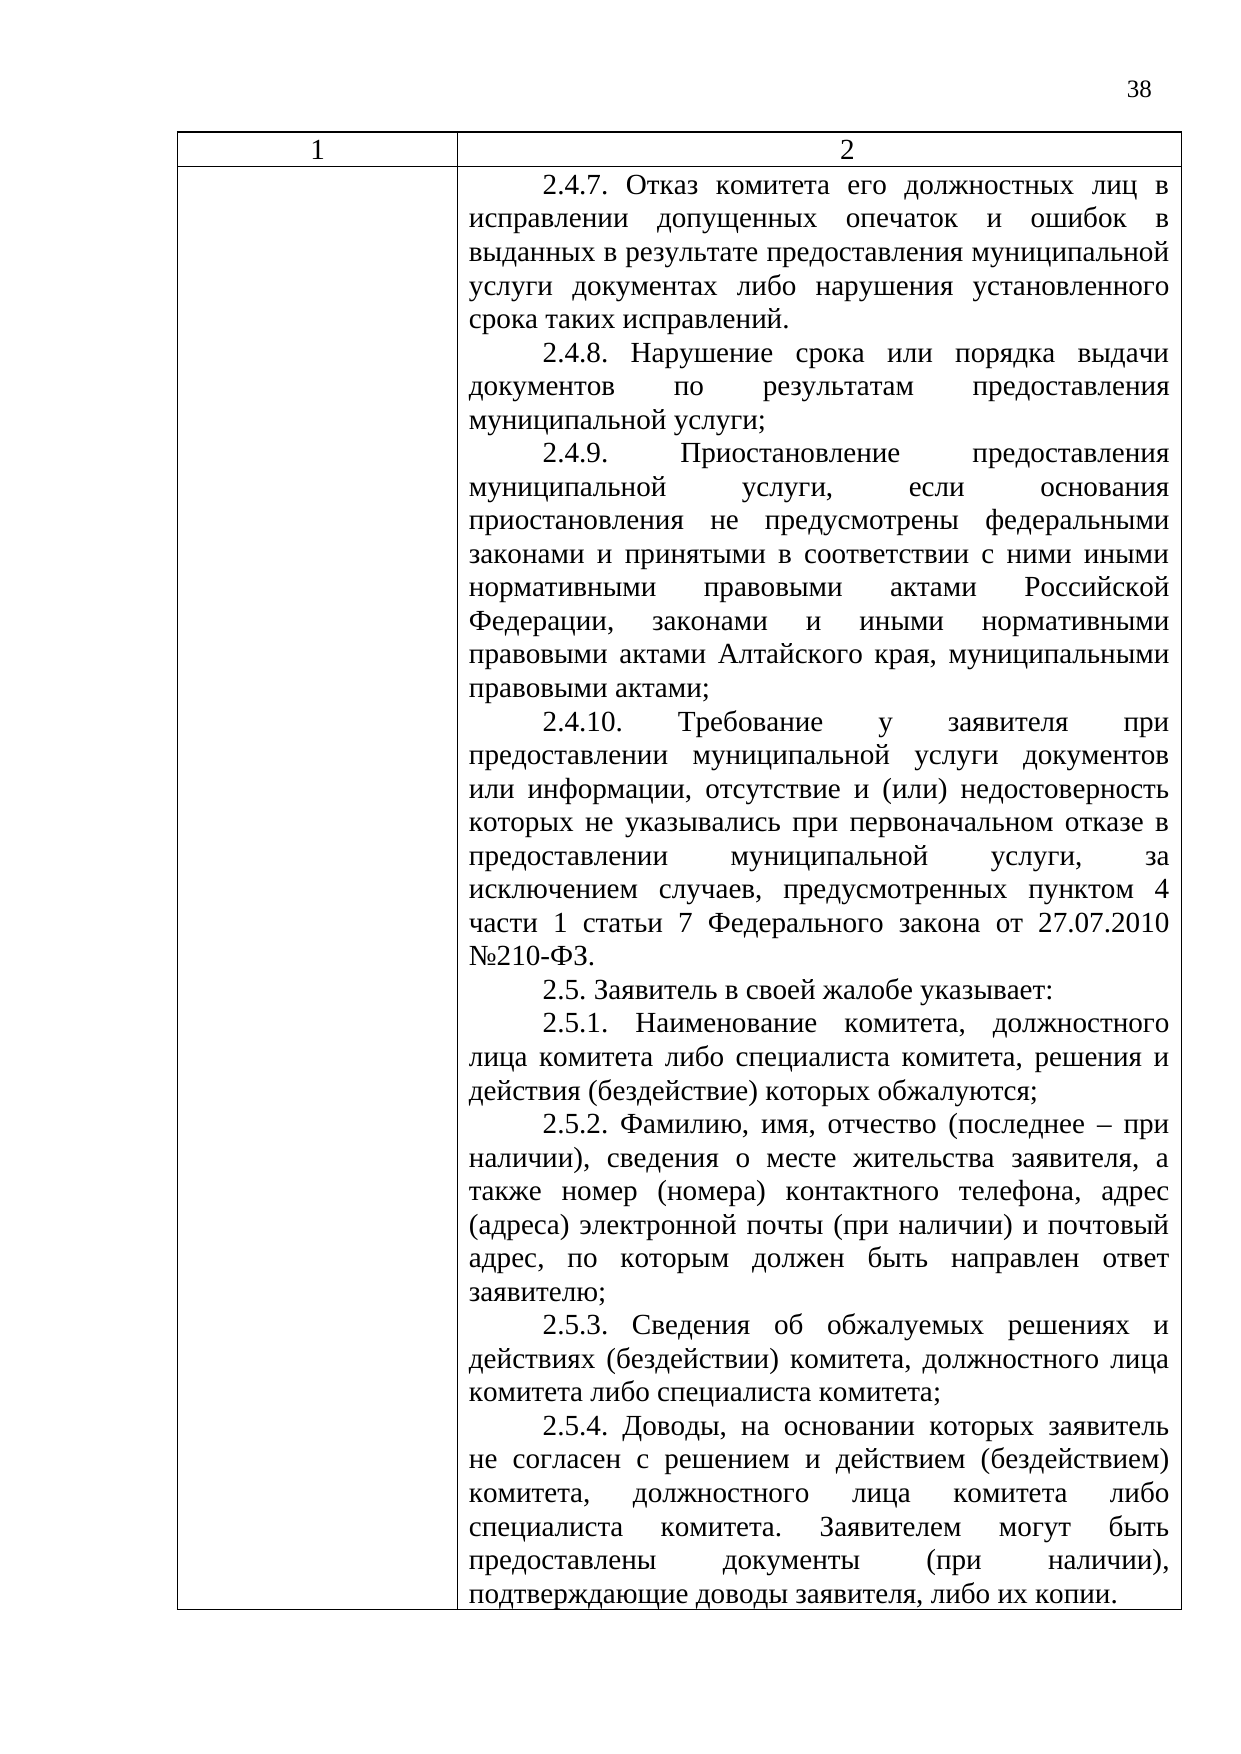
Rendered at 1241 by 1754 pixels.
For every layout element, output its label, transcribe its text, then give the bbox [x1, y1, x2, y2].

table_header 2 [458, 133, 1181, 166]
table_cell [178, 167, 457, 1609]
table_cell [458, 167, 1181, 1609]
table_header 1 [178, 133, 457, 166]
